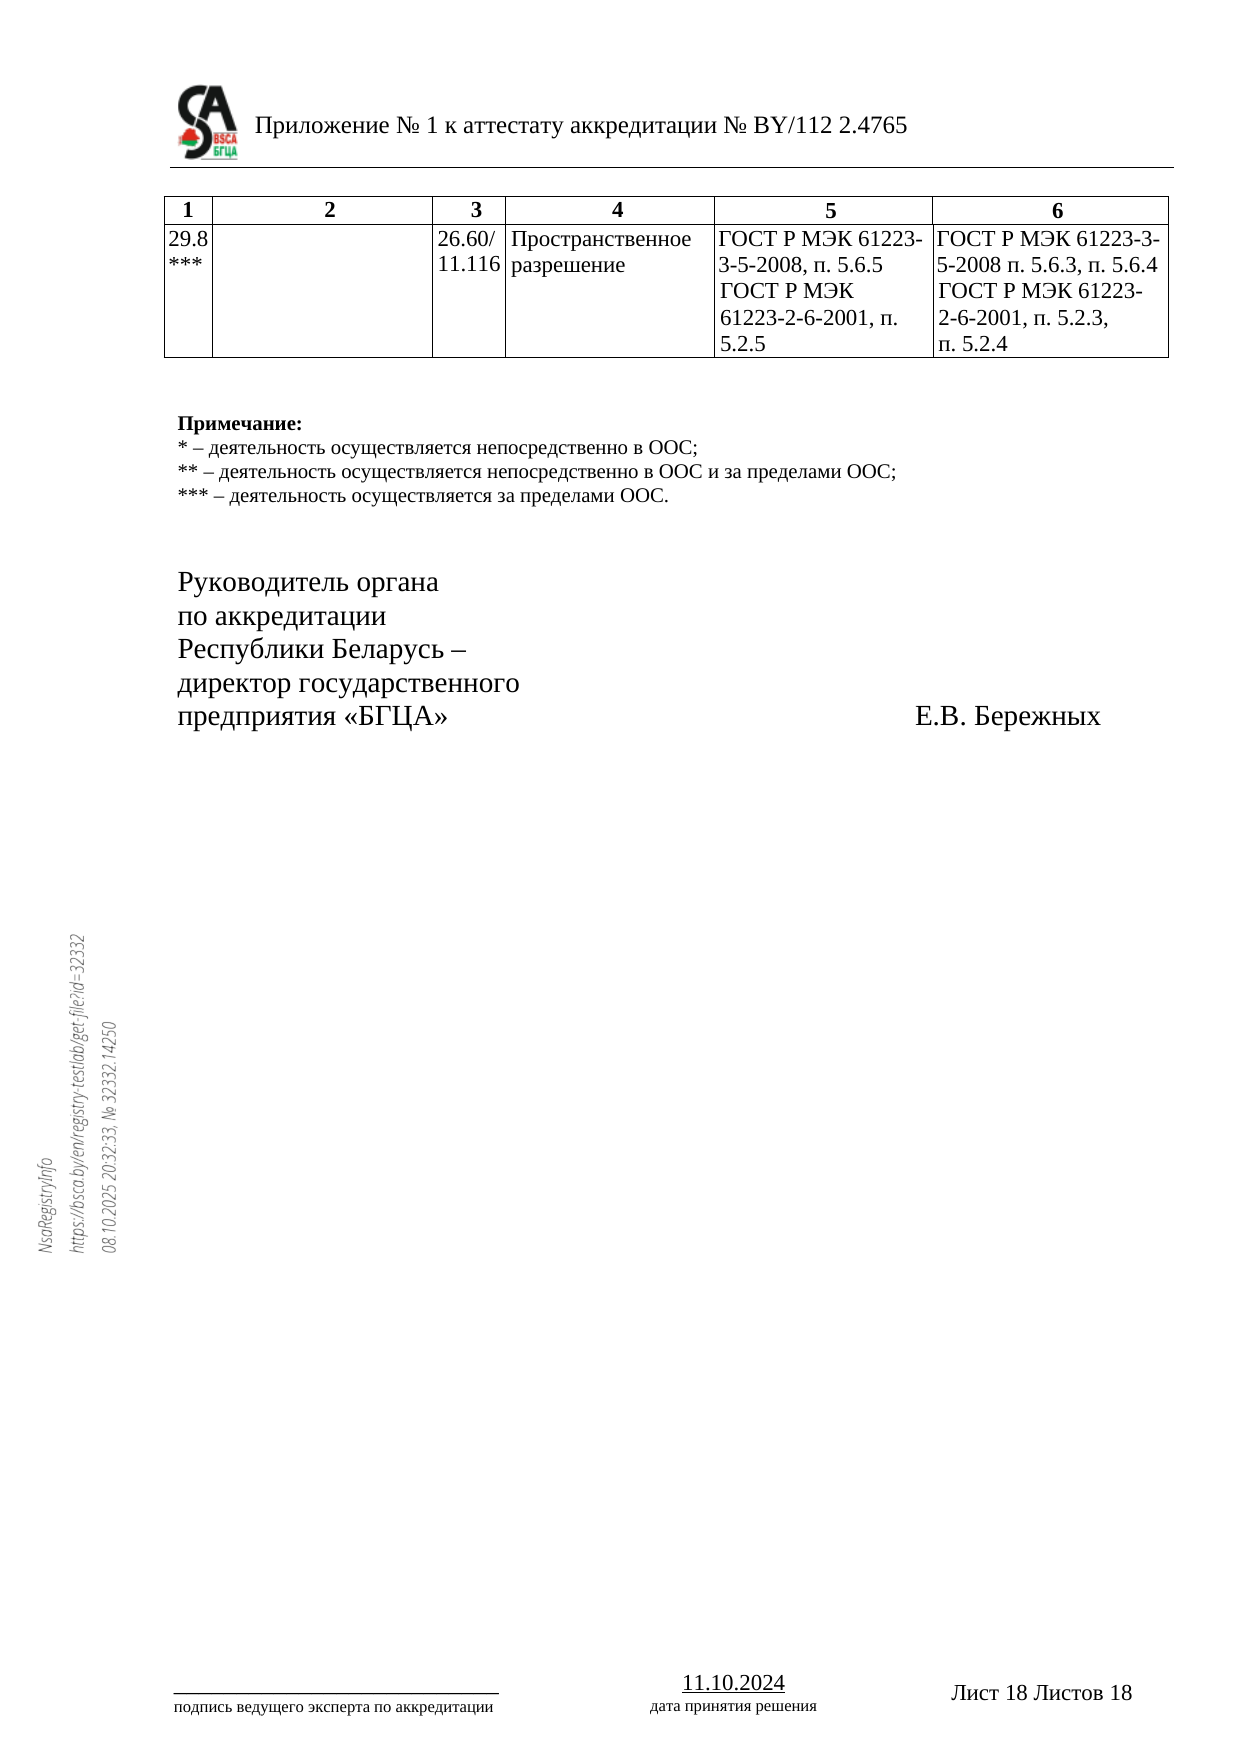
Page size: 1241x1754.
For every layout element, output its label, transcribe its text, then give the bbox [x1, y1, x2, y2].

picture [21, 632, 125, 1256]
table_cell ГОСТ Р МЭК 61223-3-5-2008 п. 5.6.3, п. 5.6.4 ГОСТ Р МЭК 61223-2-6-2001, п. 5.2.3, п. 5.2.4 [934, 225, 1168, 357]
text Республики Беларусь – [177, 631, 1181, 665]
table_header 4 [506, 197, 714, 224]
text * – деятельность осуществляется непосредственно в ООС; ** – деятельность осуществляется непосредственно в ООС и за пределами ООС; *** – деятельность осуществляется за пределами ООС. [177, 434, 1181, 507]
table_header 3 [433, 197, 505, 224]
table_header 2 [213, 197, 432, 224]
table_cell Пространственное разрешение [506, 225, 714, 357]
table_header 5 [715, 197, 932, 224]
picture [177, 83, 239, 160]
text предприятия «БГЦА» Е.В. Бережных [177, 698, 1181, 732]
text директор государственного [177, 665, 1181, 698]
text Руководитель органа [177, 564, 1181, 598]
table_cell ГОСТ Р МЭК 61223-3-5-2008, п. 5.6.5 ГОСТ Р МЭК 61223-2-6-2001, п. 5.2.5 [715, 225, 933, 357]
text по аккредитации [177, 598, 1181, 631]
table_cell 26.60/ 11.116 [433, 225, 505, 357]
text Примечание: [177, 411, 1181, 434]
table_header 1 [165, 197, 212, 224]
table_header 6 [933, 197, 1168, 224]
table_cell 29.8 *** [165, 225, 212, 357]
